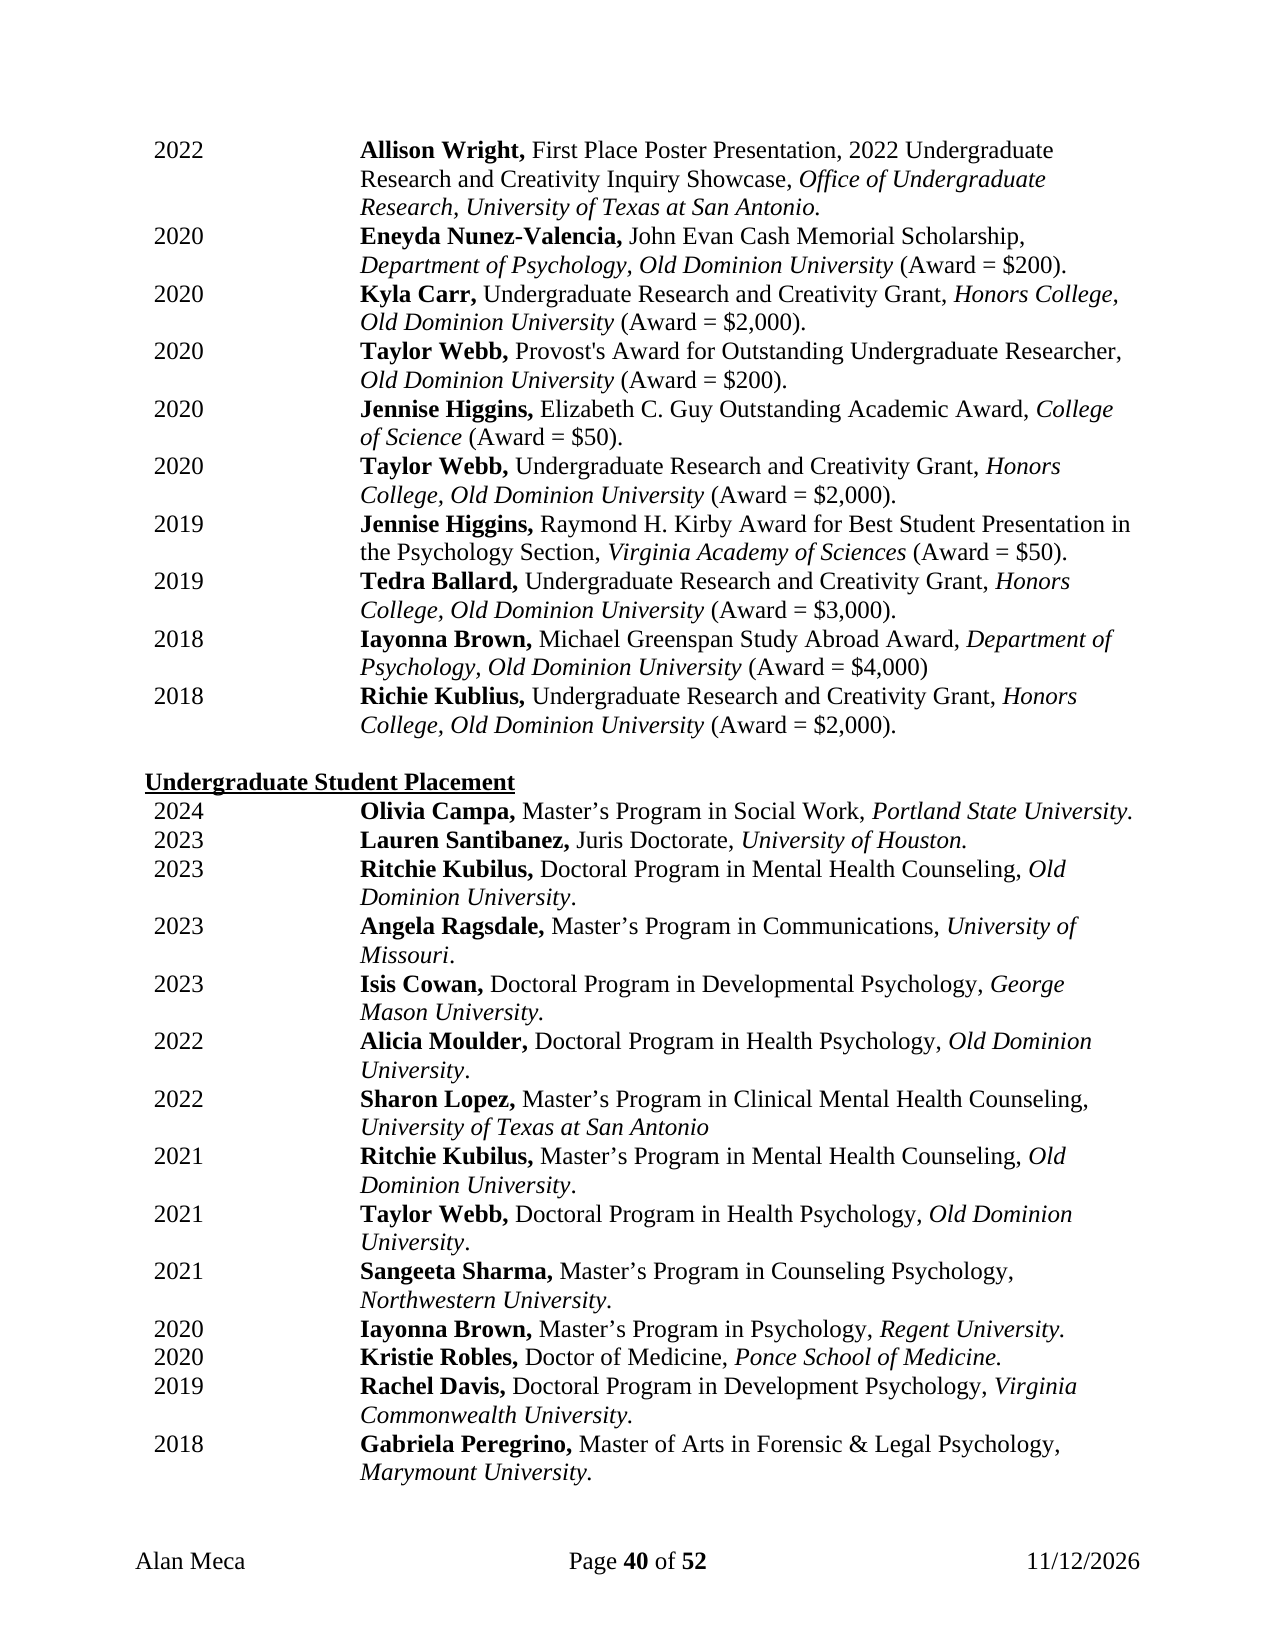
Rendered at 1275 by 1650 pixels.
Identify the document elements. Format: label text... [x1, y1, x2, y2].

text 2020 Taylor Webb, Undergraduate Research and Creativity Grant, Honors College, Old Dominion University (Award = $2,000). [154, 451, 1140, 509]
text 2018 Gabriela Peregrino, Master of Arts in Forensic & Legal Psychology, Marymount University. [154, 1429, 1140, 1486]
text 2020 Taylor Webb, Provost's Award for Outstanding Undergraduate Researcher, Old Dominion University (Award = $200). [154, 336, 1140, 394]
text 2024 Olivia Campa, Master’s Program in Social Work, Portland State University. [154, 796, 1140, 825]
text 2018 Iayonna Brown, Michael Greenspan Study Abroad Award, Department of Psychology, Old Dominion University (Award = $4,000) [154, 624, 1140, 681]
text 2021 Ritchie Kubilus, Master’s Program in Mental Health Counseling, Old Dominion University. [154, 1141, 1140, 1199]
text 2020 Iayonna Brown, Master’s Program in Psychology, Regent University. [154, 1314, 1140, 1342]
text 2019 Rachel Davis, Doctoral Program in Development Psychology, Virginia Commonwealth University. [154, 1371, 1140, 1429]
text 2022 Sharon Lopez, Master’s Program in Clinical Mental Health Counseling, University of Texas at San Antonio [154, 1084, 1140, 1141]
text 2023 Ritchie Kubilus, Doctoral Program in Mental Health Counseling, Old Dominion University. [154, 854, 1140, 911]
text 2019 Tedra Ballard, Undergraduate Research and Creativity Grant, Honors College, Old Dominion University (Award = $3,000). [154, 566, 1140, 624]
text 2022 Allison Wright, First Place Poster Presentation, 2022 Undergraduate Research and Creativity Inquiry Showcase, Office of Undergraduate Research, University of Texas at San Antonio. [154, 135, 1140, 221]
text 2020 Kristie Robles, Doctor of Medicine, Ponce School of Medicine. [154, 1342, 1140, 1371]
text 2019 Jennise Higgins, Raymond H. Kirby Award for Best Student Presentation in the Psychology Section, Virginia Academy of Sciences (Award = $50). [154, 509, 1140, 566]
text 2023 Isis Cowan, Doctoral Program in Developmental Psychology, George Mason University. [154, 969, 1140, 1026]
text 2018 Richie Kublius, Undergraduate Research and Creativity Grant, Honors College, Old Dominion University (Award = $2,000). [154, 681, 1140, 739]
text 2022 Alicia Moulder, Doctoral Program in Health Psychology, Old Dominion University. [154, 1026, 1140, 1084]
text 2021 Sangeeta Sharma, Master’s Program in Counseling Psychology, Northwestern University. [154, 1256, 1140, 1314]
text 2020 Eneyda Nunez-Valencia, John Evan Cash Memorial Scholarship, Department of Psychology, Old Dominion University (Award = $200). [154, 221, 1140, 279]
text Undergraduate Student Placement [144, 767, 1140, 796]
text 2023 Lauren Santibanez, Juris Doctorate, University of Houston. [154, 825, 1140, 854]
text 2020 Kyla Carr, Undergraduate Research and Creativity Grant, Honors College, Old Dominion University (Award = $2,000). [154, 279, 1140, 336]
text 2020 Jennise Higgins, Elizabeth C. Guy Outstanding Academic Award, College of Science (Award = $50). [154, 394, 1140, 451]
text 2023 Angela Ragsdale, Master’s Program in Communications, University of Missouri. [154, 911, 1140, 969]
text 2021 Taylor Webb, Doctoral Program in Health Psychology, Old Dominion University. [154, 1199, 1140, 1256]
